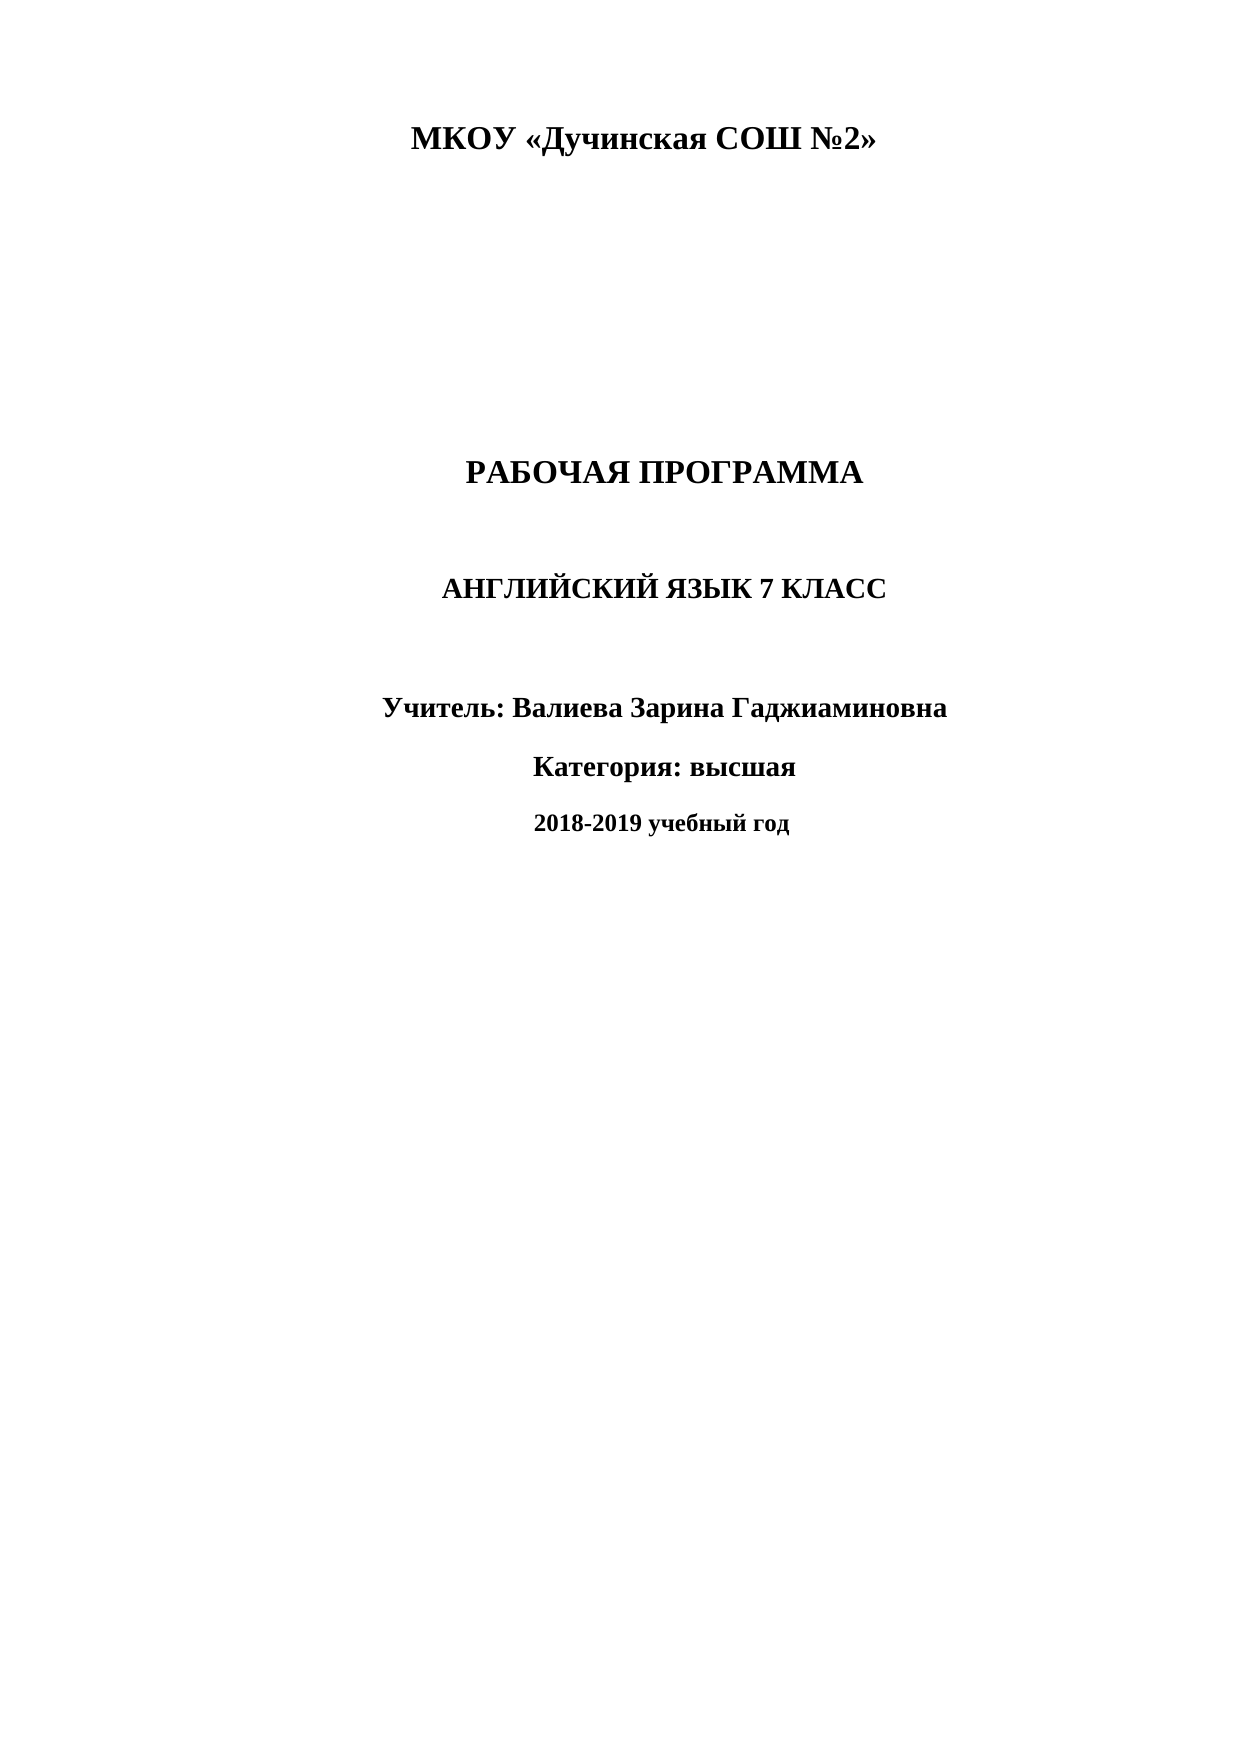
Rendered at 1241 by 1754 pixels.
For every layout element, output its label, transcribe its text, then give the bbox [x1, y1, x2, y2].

text МКОУ «Дучинская СОШ №2» [177, 118, 1152, 156]
text Учитель: Валиева Зарина Гаджиаминовна [177, 690, 1152, 723]
text АНГЛИЙСКИЙ ЯЗЫК 7 КЛАСС [177, 571, 1152, 604]
text 2018-2019 учебный год [177, 808, 1152, 837]
text Категория: высшая [177, 749, 1152, 783]
text РАБОЧАЯ ПРОГРАММА [177, 452, 1152, 491]
